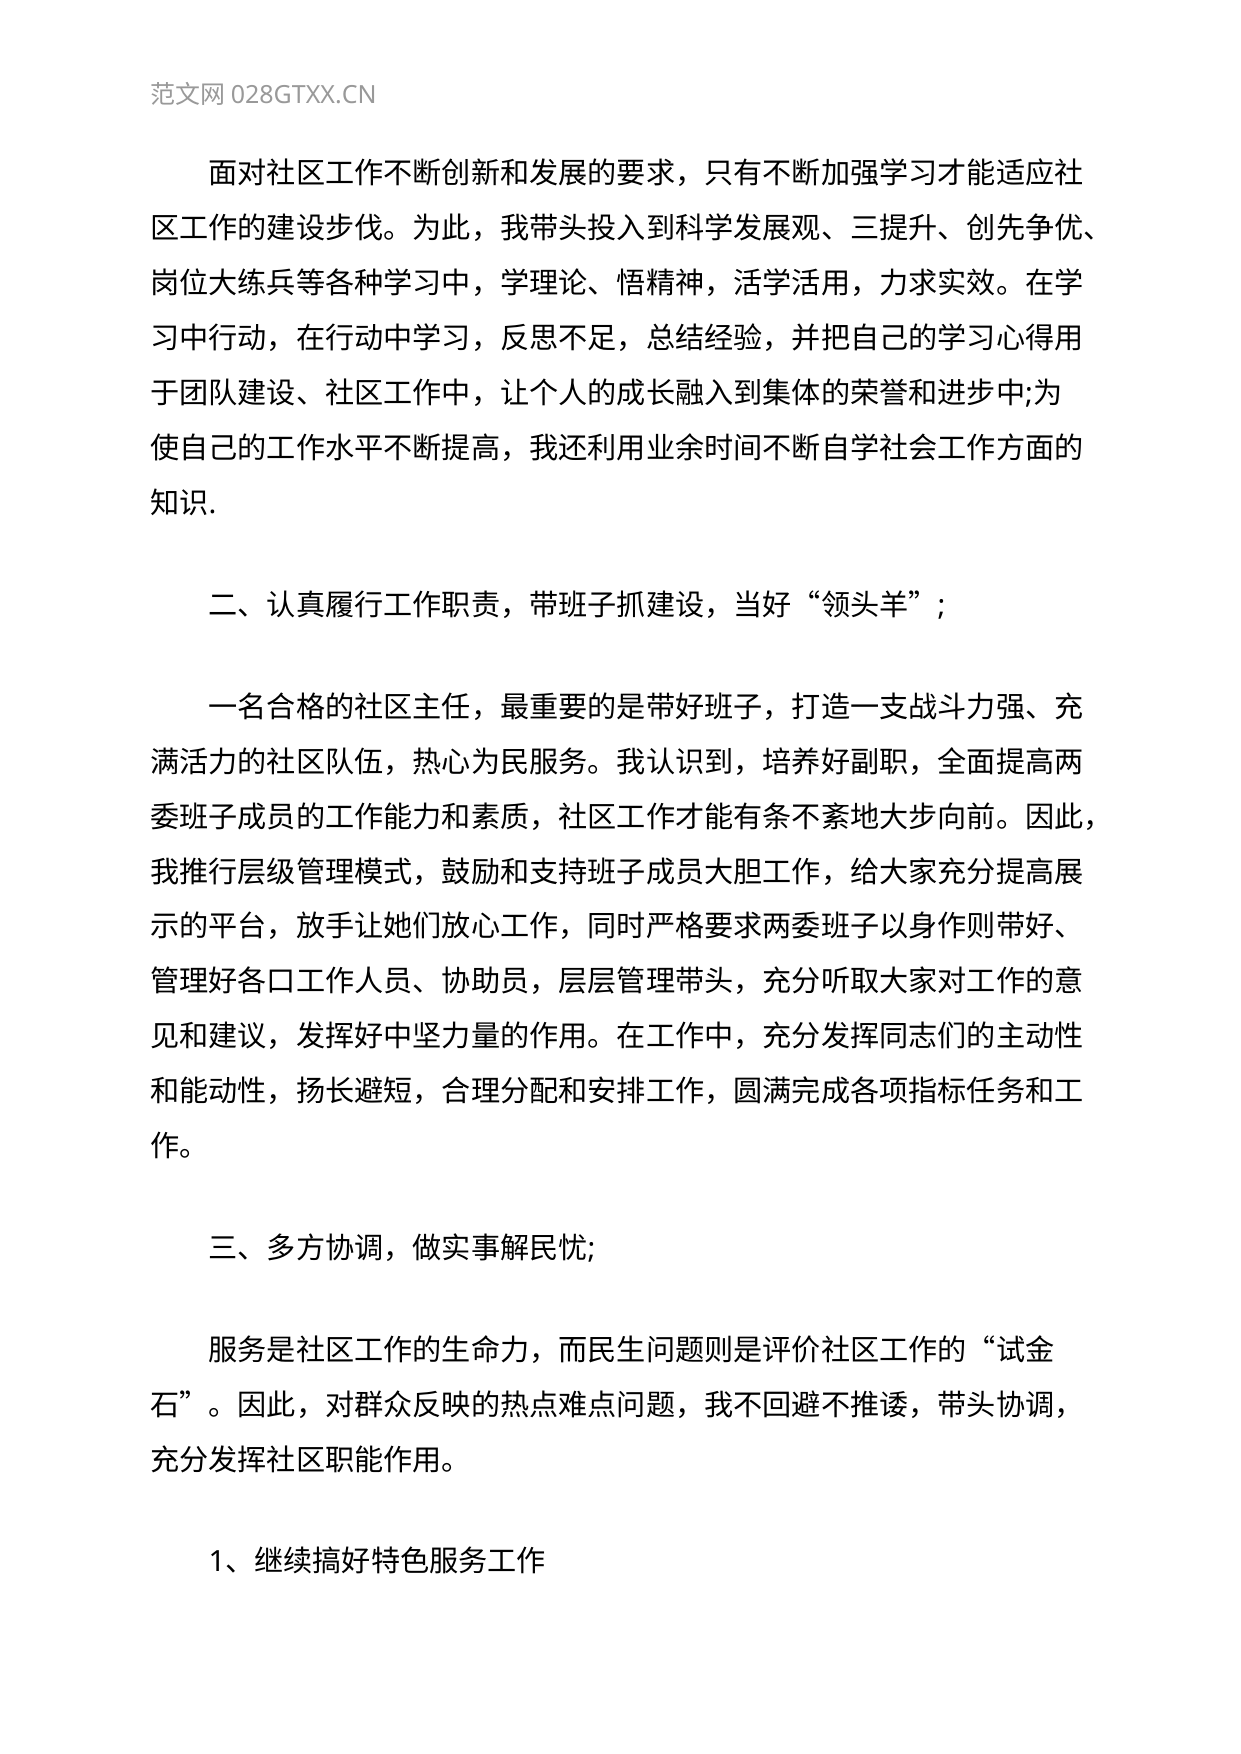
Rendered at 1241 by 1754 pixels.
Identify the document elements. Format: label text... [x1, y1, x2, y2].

text 面对社区工作不断创新和发展的要求，只有不断加强学习才能适应社区工作的建设步伐。为此，我带头投入到科学发展观、三提升、创先争优、岗位大练兵等各种学习中，学理论、悟精神，活学活用，力求实效。在学习中行动，在行动中学习，反思不足，总结经验，并把自己的学习心得用于团队建设、社区工作中，让个人的成长融入到集体的荣誉和进步中;为使自己的工作水平不断提高，我还利用业余时间不断自学社会工作方面的知识. [150, 150, 1090, 522]
text 服务是社区工作的生命力，而民生问题则是评价社区工作的“试金石”。因此，对群众反映的热点难点问题，我不回避不推诿，带头协调，充分发挥社区职能作用。 [150, 1326, 1090, 1478]
text 一名合格的社区主任，最重要的是带好班子，打造一支战斗力强、充满活力的社区队伍，热心为民服务。我认识到，培养好副职，全面提高两委班子成员的工作能力和素质，社区工作才能有条不紊地大步向前。因此，我推行层级管理模式，鼓励和支持班子成员大胆工作，给大家充分提高展示的平台，放手让她们放心工作，同时严格要求两委班子以身作则带好、管理好各口工作人员、协助员，层层管理带头，充分听取大家对工作的意见和建议，发挥好中坚力量的作用。在工作中，充分发挥同志们的主动性和能动性，扬长避短，合理分配和安排工作，圆满完成各项指标任务和工作。 [150, 683, 1090, 1165]
text 三、多方协调，做实事解民忧; [150, 1224, 1090, 1267]
text 二、认真履行工作职责，带班子抓建设，当好“领头羊”; [150, 581, 1090, 624]
text 1、继续搞好特色服务工作 [150, 1538, 1090, 1580]
